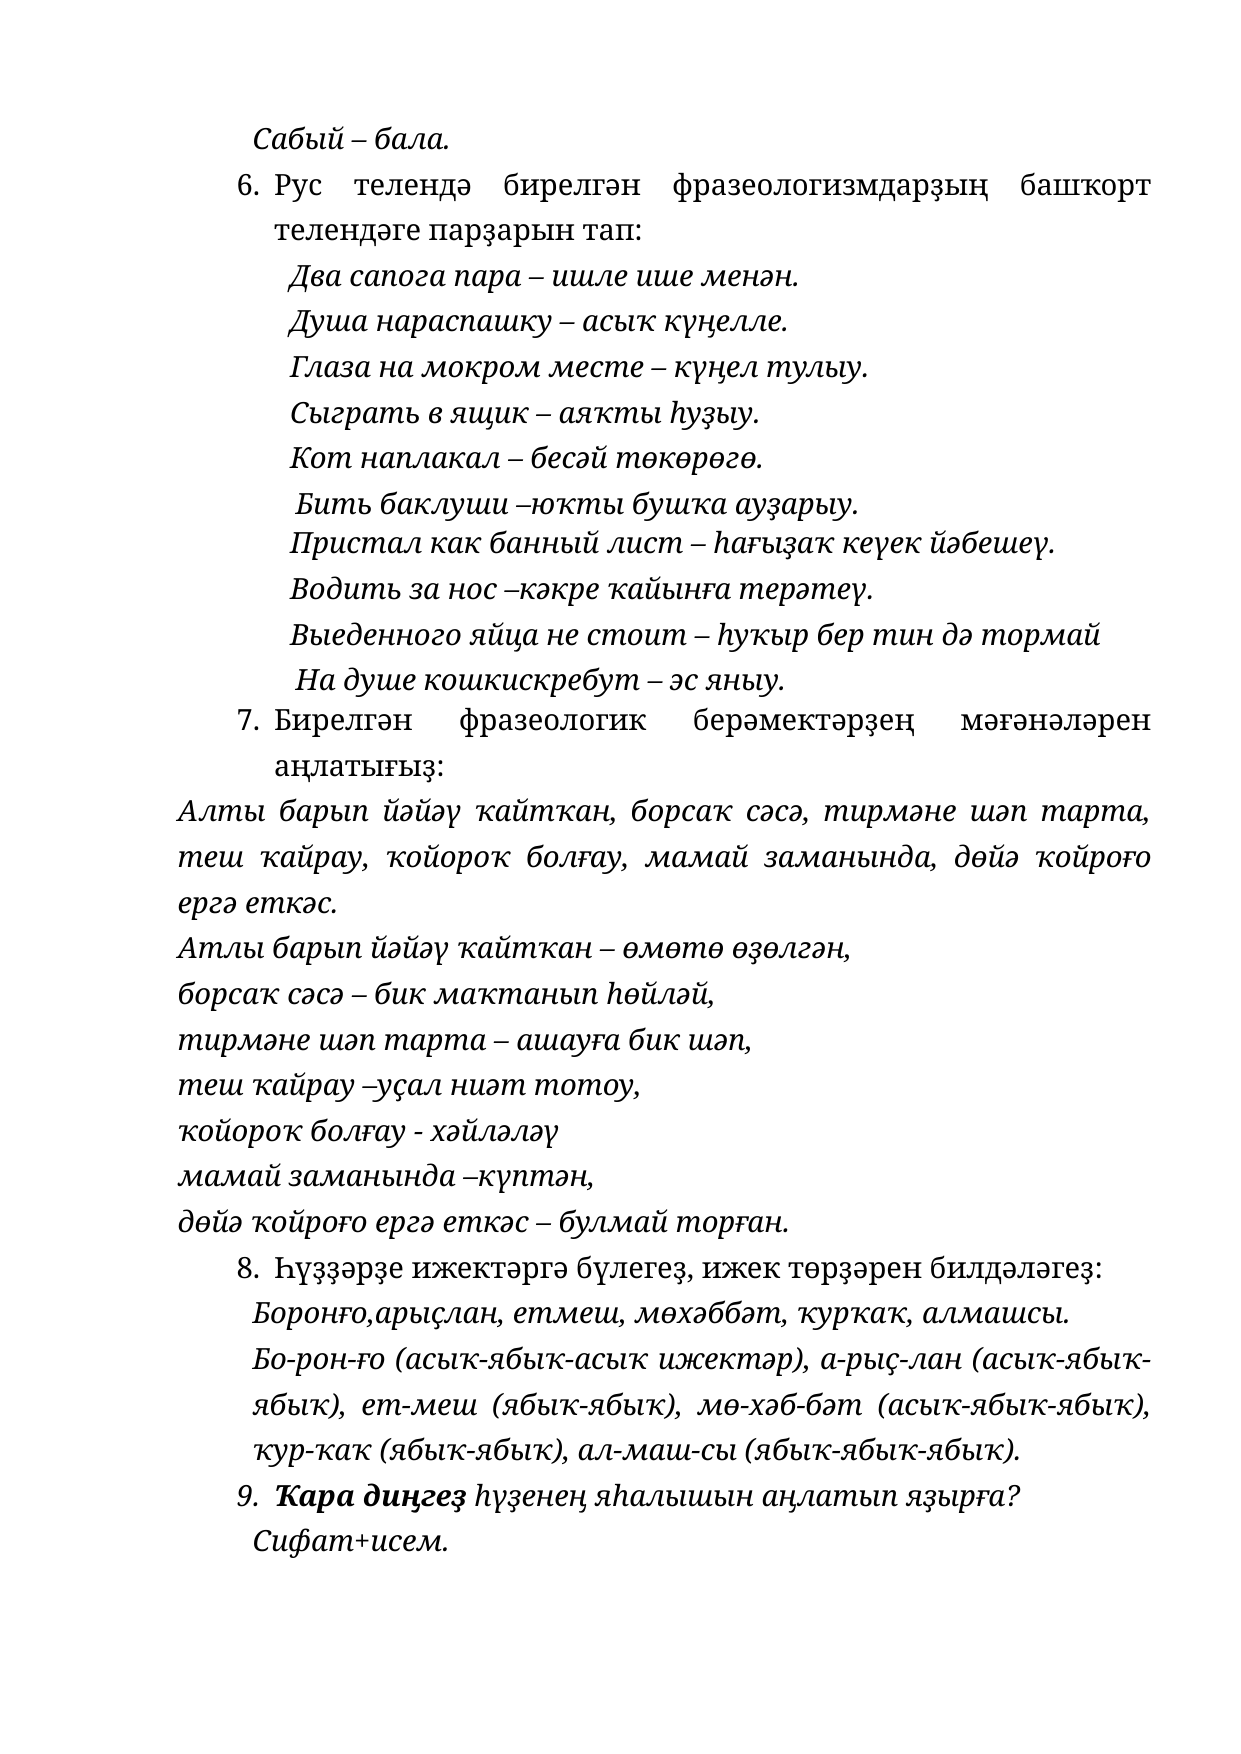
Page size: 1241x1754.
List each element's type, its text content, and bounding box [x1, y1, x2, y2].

text Атлы барып йәйәү ҡайтҡан – өмөтө өҙөлгән, [177, 927, 1152, 967]
list Рус телендә бирелгән фразеологизмдарҙың башҡорт телендәге парҙарын тап: [236, 164, 1152, 249]
list Выеденного яйца не стоит – һуҡыр бер тин дә тормай [290, 614, 1152, 654]
list Һүҙҙәрҙе ижектәргә бүлегеҙ, ижек төрҙәрен билдәләгеҙ: [236, 1247, 1152, 1287]
text Сифат+исем. [252, 1521, 1152, 1560]
text Алты барып йәйәү ҡайтҡан, борсаҡ сәсә, тирмәне шәп тарта, теш ҡайрау, ҡойороҡ болғау, мамай заманында, дөйә ҡойроғо ергә еткәс. [177, 791, 1152, 922]
list Кот наплакал – бесәй төкөрөгө. [290, 437, 1152, 477]
text Бить баклуши –юҡты бушҡа ауҙарыу. [295, 483, 1152, 523]
list Пристал как банный лист – һағыҙаҡ кеүек йәбешеү. [290, 523, 1152, 562]
text тирмәне шәп тарта – ашауға бик шәп, [177, 1019, 1152, 1058]
text Боронғо,арыҫлан, етмеш, мөхәббәт, ҡурҡаҡ, алмашсы. [252, 1292, 1152, 1332]
text Бо-рон-ғо (асыҡ-ябыҡ-асыҡ ижектәр), а-рыҫ-лан (асыҡ-ябыҡ-ябыҡ), ет-меш (ябыҡ-ябыҡ), мө-хәб-бәт (асыҡ-ябыҡ-ябыҡ), ҡур-ҡаҡ (ябыҡ-ябыҡ), ал-маш-сы (ябыҡ-ябыҡ-ябыҡ). [252, 1338, 1152, 1469]
text дөйә ҡойроғо ергә еткәс – булмай торған. [177, 1201, 1152, 1241]
list Водить за нос –кәкре ҡайынға терәтеү. [290, 568, 1152, 608]
list Ҡара диңгеҙ һүҙенең яһалышын аңлатып яҙырға? [236, 1475, 1152, 1515]
text На душе кошкискребут – эс яныу. [295, 660, 1152, 699]
text теш ҡайрау –уҫал ниәт тотоу, [177, 1064, 1152, 1104]
list Сыграть в ящик – аяҡты һуҙыу. [290, 392, 1152, 432]
text ҡойороҡ болғау - хәйләләү [177, 1110, 1152, 1150]
text Сабый – бала. [252, 118, 1152, 158]
text мамай заманында –күптән, [177, 1156, 1152, 1195]
list Бирелгән фразеологик берәмектәрҙең мәғәнәләрен аңлатығыҙ: [236, 699, 1152, 785]
list Душа нараспашку – асыҡ күңелле. [290, 301, 1152, 340]
text борсаҡ сәсә – бик маҡтанып һөйләй, [177, 973, 1152, 1013]
list Глаза на мокром месте – күңел тулыу. [290, 346, 1152, 386]
list Два сапога пара – ишле ише менән. [290, 255, 1152, 295]
